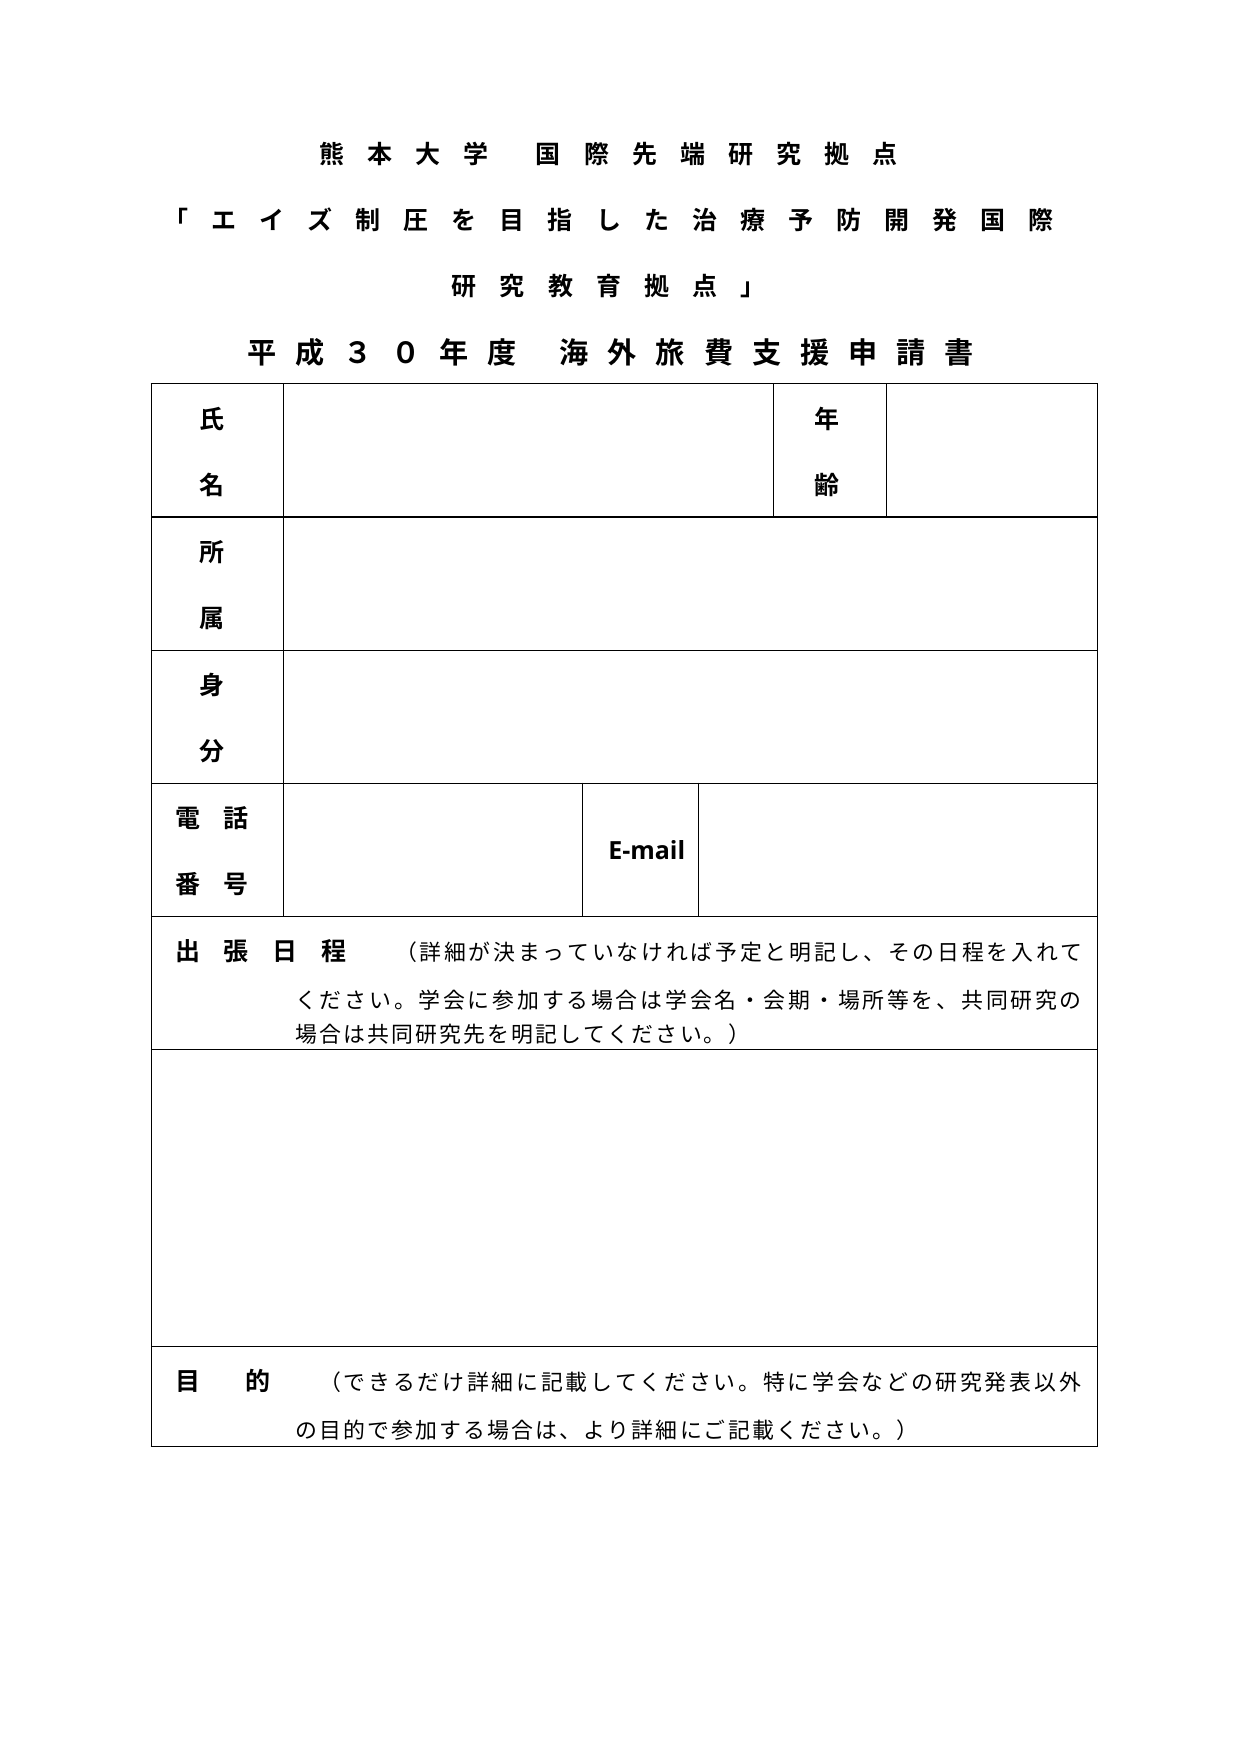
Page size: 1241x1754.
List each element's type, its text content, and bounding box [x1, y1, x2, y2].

table_cell [284, 784, 582, 916]
text 平成３０年度 海外旅費支援申請書 [151, 317, 1089, 383]
table_cell [284, 518, 1097, 649]
table_header 氏 名 [152, 384, 283, 516]
table_cell 所 属 [152, 518, 283, 649]
table_cell 目的 （できるだけ詳細に記載してください。特に学会などの研究発表以外の目的で参加する場合は、より詳細にご記載ください。） [152, 1347, 1097, 1446]
table_header [887, 384, 1097, 516]
table_cell [284, 651, 1097, 783]
table_cell [152, 1050, 1097, 1346]
table_header 年齢 [774, 384, 886, 516]
text 「エイズ制圧を目指した治療予防開発国際研究教育拠点」 [151, 185, 1089, 317]
text 熊本大学 国際先端研究拠点 [151, 119, 1089, 185]
table_cell 身 分 [152, 651, 283, 783]
table_cell 出張日程 （詳細が決まっていなければ予定と明記し、その日程を入れてください。学会に参加する場合は学会名・会期・場所等を、共同研究の場合は共同研究先を明記してください。） [152, 917, 1097, 1049]
table_cell [699, 784, 1097, 916]
table_cell E-mail [583, 784, 698, 916]
table_cell 電話番号 [152, 784, 283, 916]
table_header [284, 384, 773, 516]
